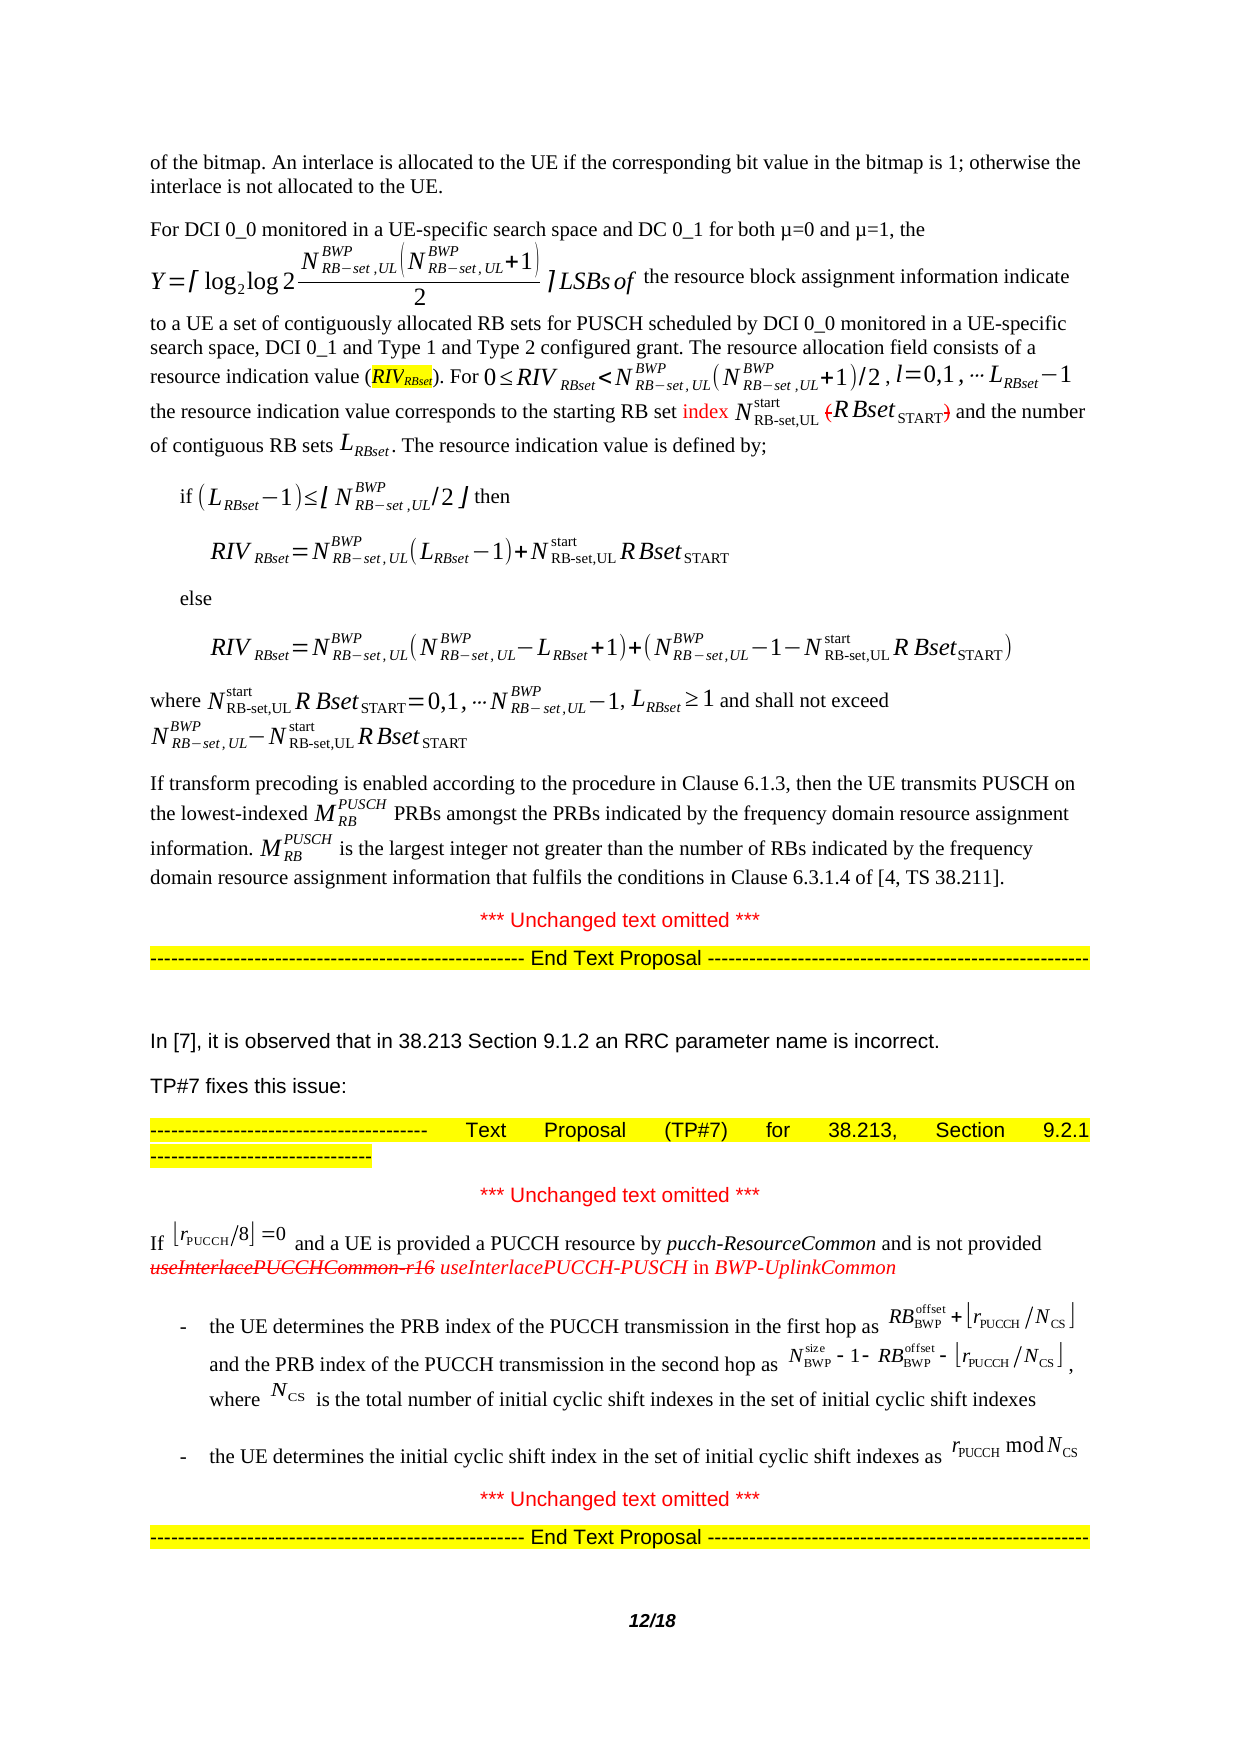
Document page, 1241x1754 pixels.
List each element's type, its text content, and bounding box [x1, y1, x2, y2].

text *** Unchanged text omitted *** [150, 1182, 1090, 1206]
text else [179, 586, 1090, 610]
text - the UE determines the PRB index of the PUCCH transmission in the first hop as and the PRB index of the PUCCH transmission in the second hop as , where is the total number of initial cyclic shift indexes in the set of initial cyclic shift indexes [179, 1298, 1090, 1411]
text In [7], it is observed that in 38.213 Section 9.1.2 an RRC parameter name is incorrect. [150, 1029, 1090, 1053]
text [150, 150, 1090, 198]
text If and a UE is provided a PUCCH resource by pucch-ResourceCommon and is not provided useInterlacePUCCHCommon-r16 useInterlacePUCCH-PUSCH in BWP-UplinkCommon [150, 1221, 1090, 1279]
text TP#7 fixes this issue: [150, 1074, 1090, 1098]
text *** Unchanged text omitted *** [150, 908, 1090, 932]
text ---------------------------------------- Text Proposal (TP#7) for 38.213, Section 9.2.1 -------------------------------- [150, 1142, 1090, 1168]
text if then [179, 479, 1090, 514]
text - the UE determines the initial cyclic shift index in the set of initial cyclic shift indexes as [179, 1429, 1090, 1468]
text If transform precoding is enabled according to the procedure in Clause 6.1.3, then the UE transmits PUSCH on the lowest-indexed PRBs amongst the PRBs indicated by the frequency domain resource assignment information. is the largest integer not greater than the number of RBs indicated by the frequency domain resource assignment information that fulfils the conditions in Clause 6.3.1.4 of [4, TS 38.211]. [150, 771, 1090, 889]
text For DCI 0_0 monitored in a UE-specific search space and DC 0_1 for both µ=0 and µ=1, the the resource block assignment information indicate to a UE a set of contiguously allocated RB sets for PUSCH scheduled by DCI 0_0 monitored in a UE-specific search space, DCI 0_1 and Type 1 and Type 2 configured grant. The resource allocation field consists of a resource indication value (RIVRBset). For , the resource indication value corresponds to the starting RB set index () and the number of contiguous RB sets . The resource indication value is defined by; [150, 217, 1090, 460]
text *** Unchanged text omitted *** [150, 1487, 1090, 1511]
text where , and shall not exceed [150, 683, 1090, 752]
